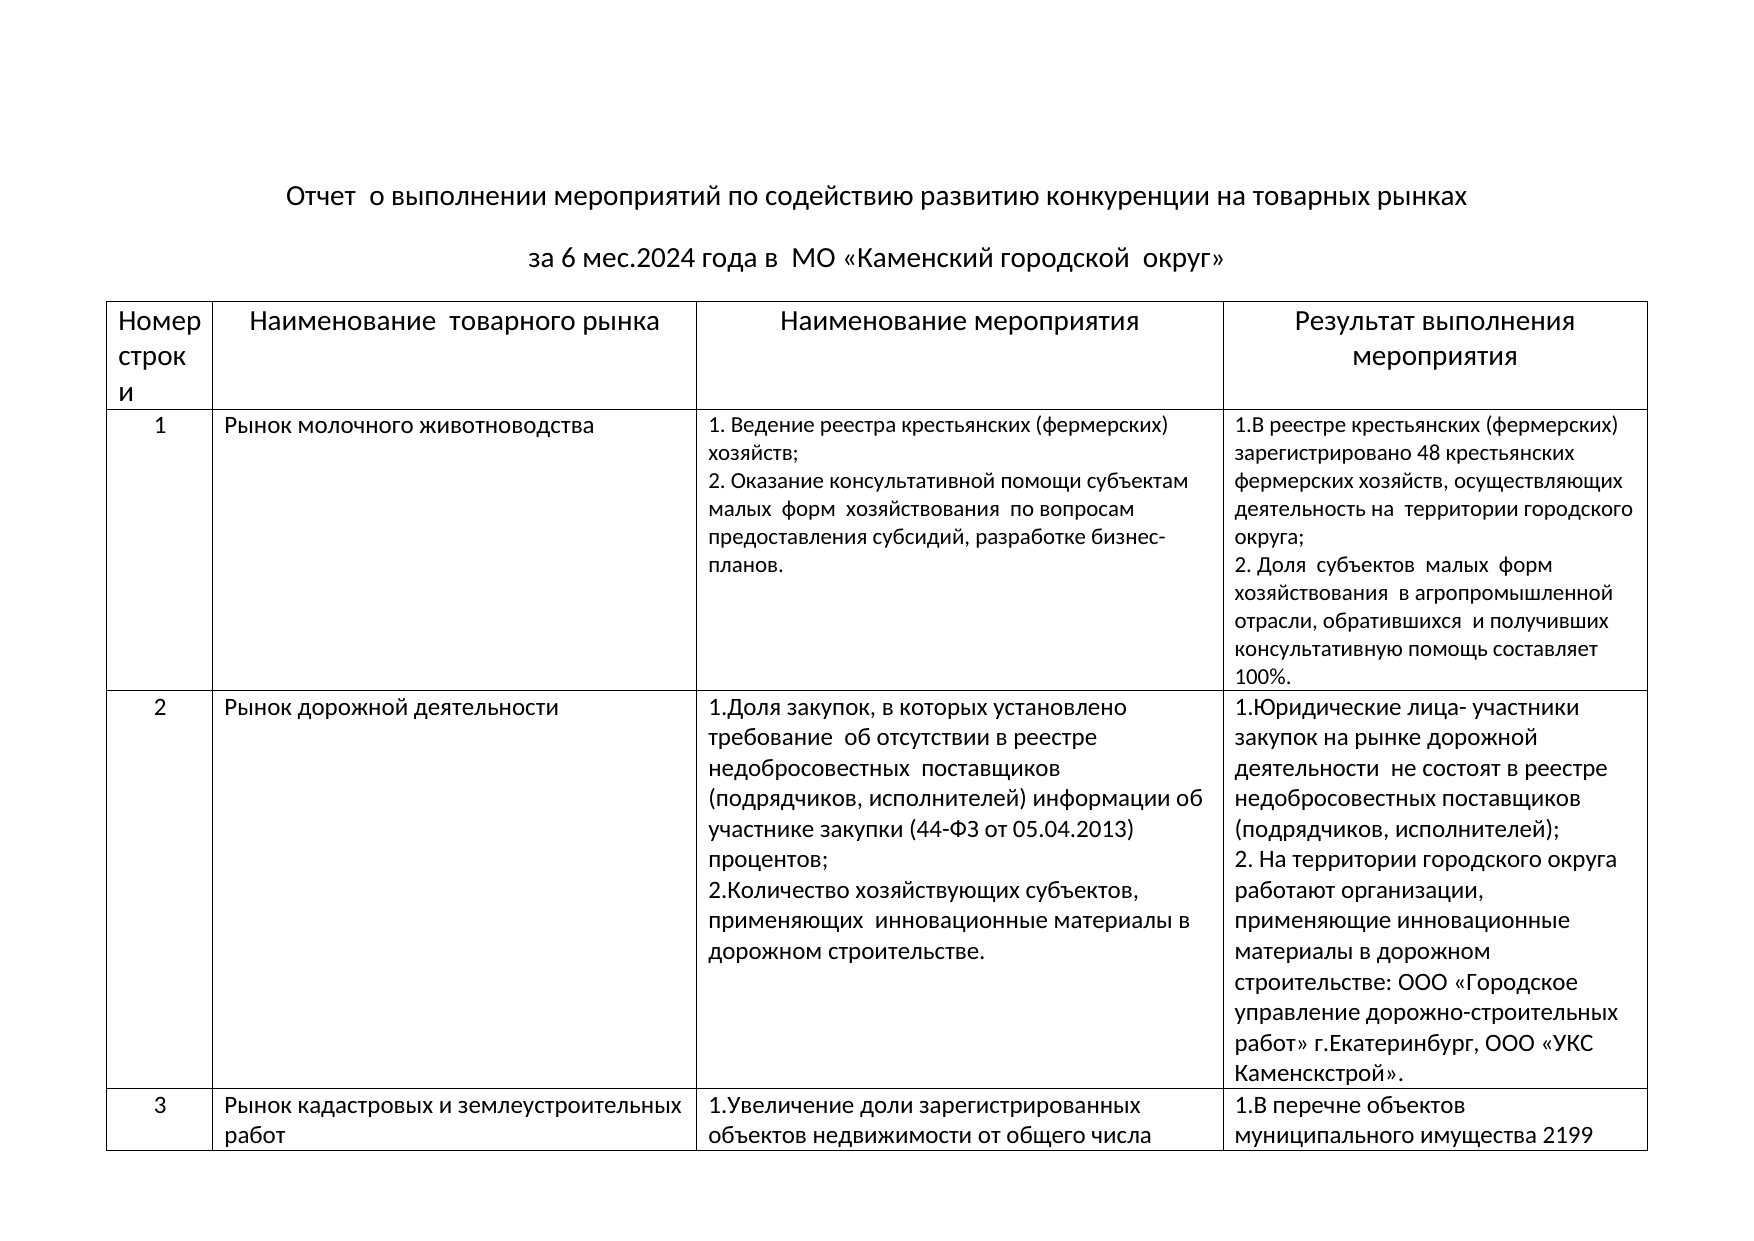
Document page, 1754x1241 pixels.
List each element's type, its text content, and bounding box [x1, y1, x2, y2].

table_cell 1.Юридические лица- участники закупок на рынке дорожной деятельности не состоят в реестре недобросовестных поставщиков (подрядчиков, исполнителей); 2. На территории городского округа работают организации, применяющие инновационные материалы в дорожном строительстве: ООО «Городское управление дорожно-строительных работ» г.Екатеринбург, ООО «УКС Каменскстрой». [1224, 691, 1647, 1088]
table_cell 2 [107, 691, 212, 1088]
table_cell Рынок дорожной деятельности [213, 691, 696, 1088]
text за 6 мес.2024 года в МО «Каменский городской округ» [118, 239, 1636, 274]
table_cell 3 [107, 1089, 212, 1150]
table_header Результат выполнения мероприятия [1224, 302, 1647, 409]
table_header Наименование товарного рынка [213, 302, 696, 409]
text Отчет о выполнении мероприятий по содействию развитию конкуренции на товарных рынках [118, 177, 1636, 213]
table_cell 1 [107, 410, 212, 690]
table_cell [1224, 1089, 1647, 1150]
table_cell 1. Ведение реестра крестьянских (фермерских) хозяйств; 2. Оказание консультативной помощи субъектам малых форм хозяйствования по вопросам предоставления субсидий, разработке бизнес-планов. [697, 410, 1223, 690]
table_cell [213, 1089, 696, 1150]
table_cell 1.В реестре крестьянских (фермерских) зарегистрировано 48 крестьянских фермерских хозяйств, осуществляющих деятельность на территории городского округа; 2. Доля субъектов малых форм хозяйствования в агропромышленной отрасли, обратившихся и получивших консультативную помощь составляет 100%. [1224, 410, 1647, 690]
table_header Наименование мероприятия [697, 302, 1223, 409]
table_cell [697, 1089, 1223, 1150]
table_cell Рынок молочного животноводства [213, 410, 696, 690]
table_header Номер строки [107, 302, 212, 409]
table_cell 1.Доля закупок, в которых установлено требование об отсутствии в реестре недобросовестных поставщиков (подрядчиков, исполнителей) информации об участнике закупки (44-ФЗ от 05.04.2013) процентов; 2.Количество хозяйствующих субъектов, применяющих инновационные материалы в дорожном строительстве. [697, 691, 1223, 1088]
